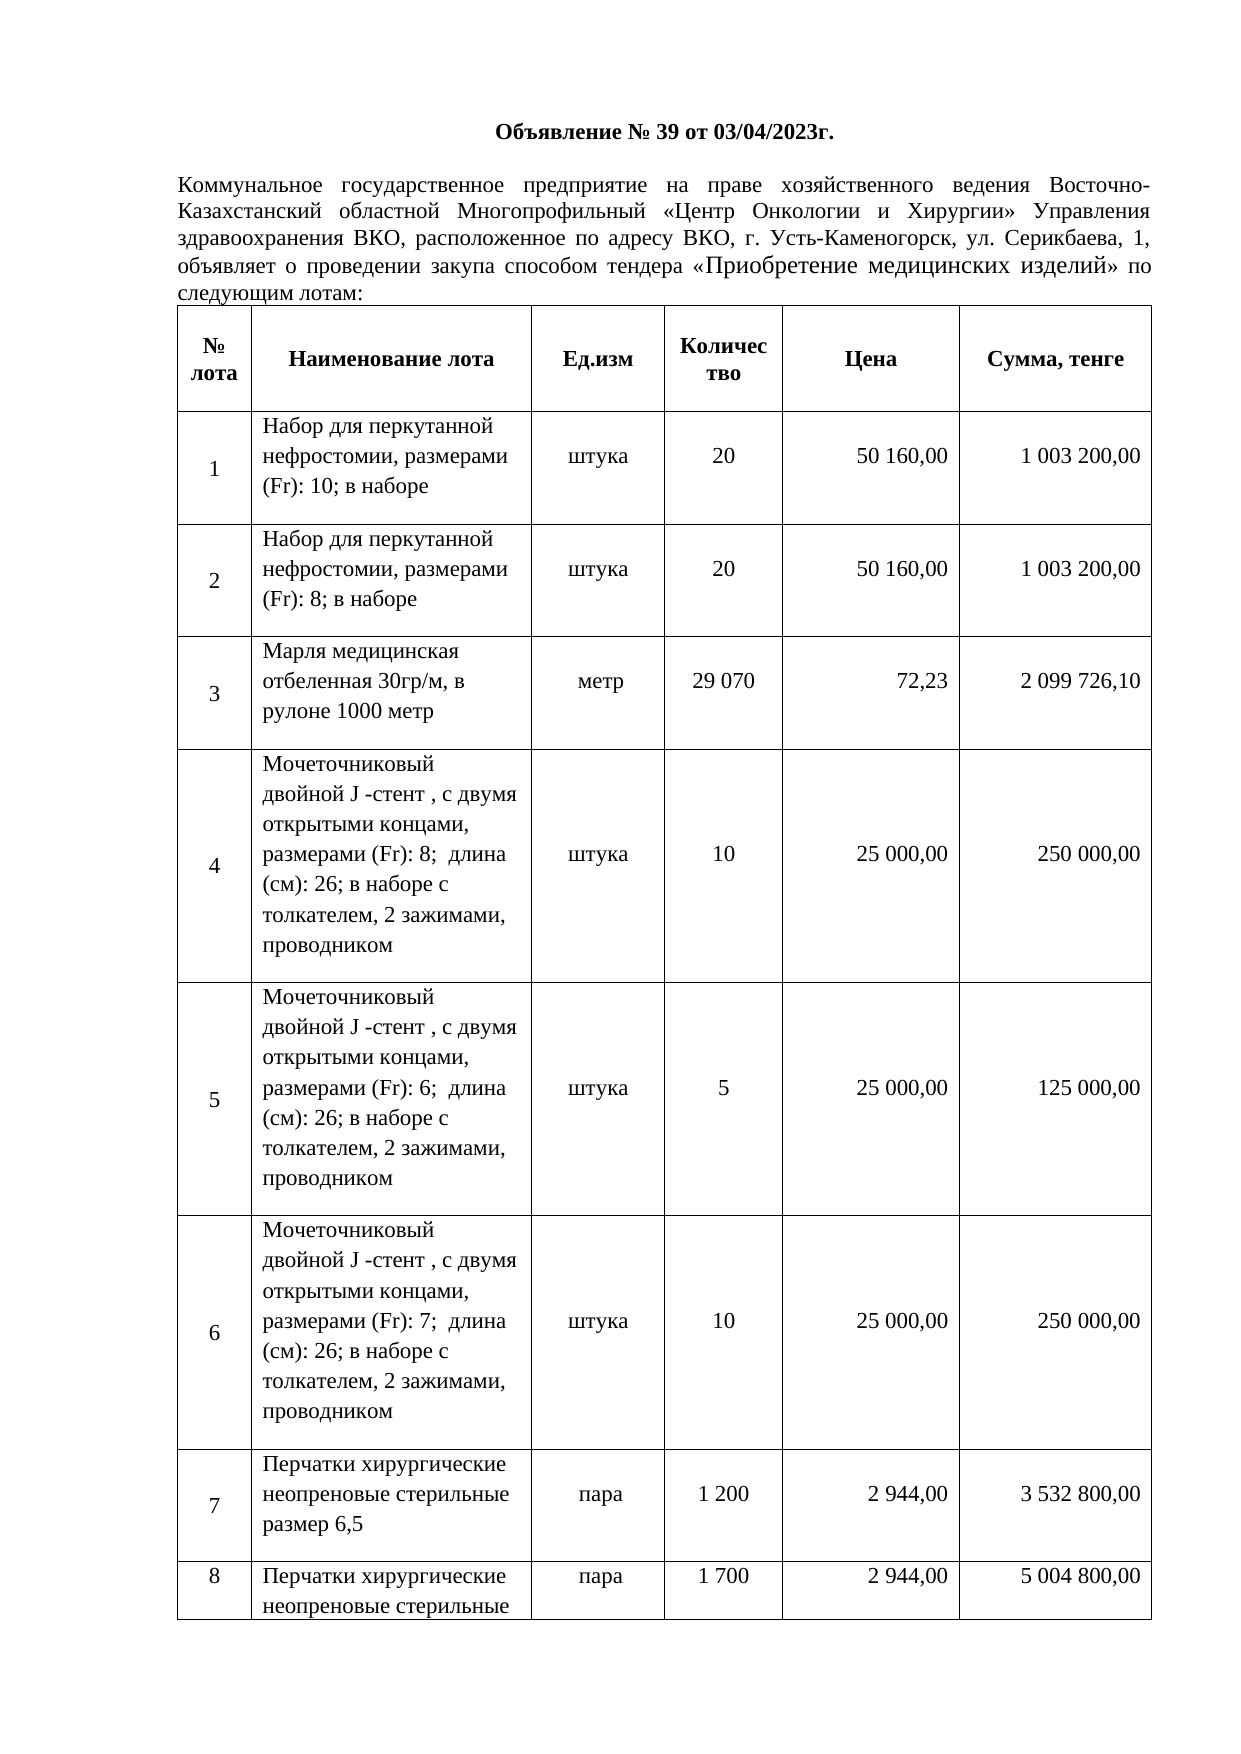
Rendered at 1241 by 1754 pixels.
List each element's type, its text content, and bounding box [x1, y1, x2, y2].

table_cell 3 [178, 637, 251, 748]
table_cell 25 000,00 [783, 1216, 959, 1448]
table_cell 5 [665, 983, 782, 1215]
table_cell 4 [178, 750, 251, 982]
table_cell штука [532, 412, 664, 523]
table_cell штука [532, 750, 664, 982]
table_cell 125 000,00 [960, 983, 1151, 1215]
table_header Ед.изм [532, 306, 664, 411]
table_cell Мочеточниковый двойной J -стент , с двумя открытыми концами, размерами (Fr): 6; длина (см): 26; в наборе с толкателем, 2 зажимами, проводником [252, 983, 531, 1215]
text Коммунальное государственное предприятие на праве хозяйственного ведения Восточно-Казахстанский областной Многопрофильный «Центр Онкологии и Хирургии» Управления здравоохранения ВКО, расположенное по адресу ВКО, г. Усть-Каменогорск, ул. Серикбаева, 1, объявляет о проведении закупа способом тендера «Приобретение медицинских изделий» по следующим лотам: [177, 171, 1152, 305]
table_cell 2 [178, 525, 251, 636]
table_cell 2 099 726,10 [960, 637, 1151, 748]
table_cell 1 003 200,00 [960, 525, 1151, 636]
table_cell Мочеточниковый двойной J -стент , с двумя открытыми концами, размерами (Fr): 7; длина (см): 26; в наборе с толкателем, 2 зажимами, проводником [252, 1216, 531, 1448]
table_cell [252, 1562, 531, 1619]
table_header Сумма, тенге [960, 306, 1151, 411]
table_cell 20 [665, 412, 782, 523]
table_cell 1 003 200,00 [960, 412, 1151, 523]
table_cell 6 [178, 1216, 251, 1448]
table_cell Перчатки хирургические неопреновые стерильные размер 6,5 [252, 1450, 531, 1561]
table_cell пара [532, 1450, 664, 1561]
table_cell 250 000,00 [960, 1216, 1151, 1448]
table_cell Набор для перкутанной нефростомии, размерами (Fr): 10; в наборе [252, 412, 531, 523]
table_header Количество [665, 306, 782, 411]
table_cell Мочеточниковый двойной J -стент , с двумя открытыми концами, размерами (Fr): 8; длина (см): 26; в наборе с толкателем, 2 зажимами, проводником [252, 750, 531, 982]
table_cell 72,23 [783, 637, 959, 748]
table_cell 25 000,00 [783, 983, 959, 1215]
table_cell 2 944,00 [783, 1450, 959, 1561]
table_cell Марля медицинская отбеленная 30гр/м, в рулоне 1000 метр [252, 637, 531, 748]
table_cell 10 [665, 750, 782, 982]
table_header Наименование лота [252, 306, 531, 411]
table_cell 5 [178, 983, 251, 1215]
table_cell 1 200 [665, 1450, 782, 1561]
table_cell 1 700 [665, 1562, 782, 1619]
table_cell штука [532, 1216, 664, 1448]
table_cell 20 [665, 525, 782, 636]
table_cell штука [532, 983, 664, 1215]
table_cell 1 [178, 412, 251, 523]
table_cell метр [532, 637, 664, 748]
table_cell 5 004 800,00 [960, 1562, 1151, 1619]
table_cell 50 160,00 [783, 412, 959, 523]
table_cell 3 532 800,00 [960, 1450, 1151, 1561]
table_cell 10 [665, 1216, 782, 1448]
table_cell 29 070 [665, 637, 782, 748]
table_cell 8 [178, 1562, 251, 1619]
table_cell 2 944,00 [783, 1562, 959, 1619]
table_header № лота [178, 306, 251, 411]
table_header Цена [783, 306, 959, 411]
table_cell Набор для перкутанной нефростомии, размерами (Fr): 8; в наборе [252, 525, 531, 636]
table_cell 7 [178, 1450, 251, 1561]
table_cell 250 000,00 [960, 750, 1151, 982]
table_cell штука [532, 525, 664, 636]
text Объявление № 39 от 03/04/2023г. [177, 118, 1152, 144]
table_cell 50 160,00 [783, 525, 959, 636]
table_cell 25 000,00 [783, 750, 959, 982]
table_cell пара [532, 1562, 664, 1619]
